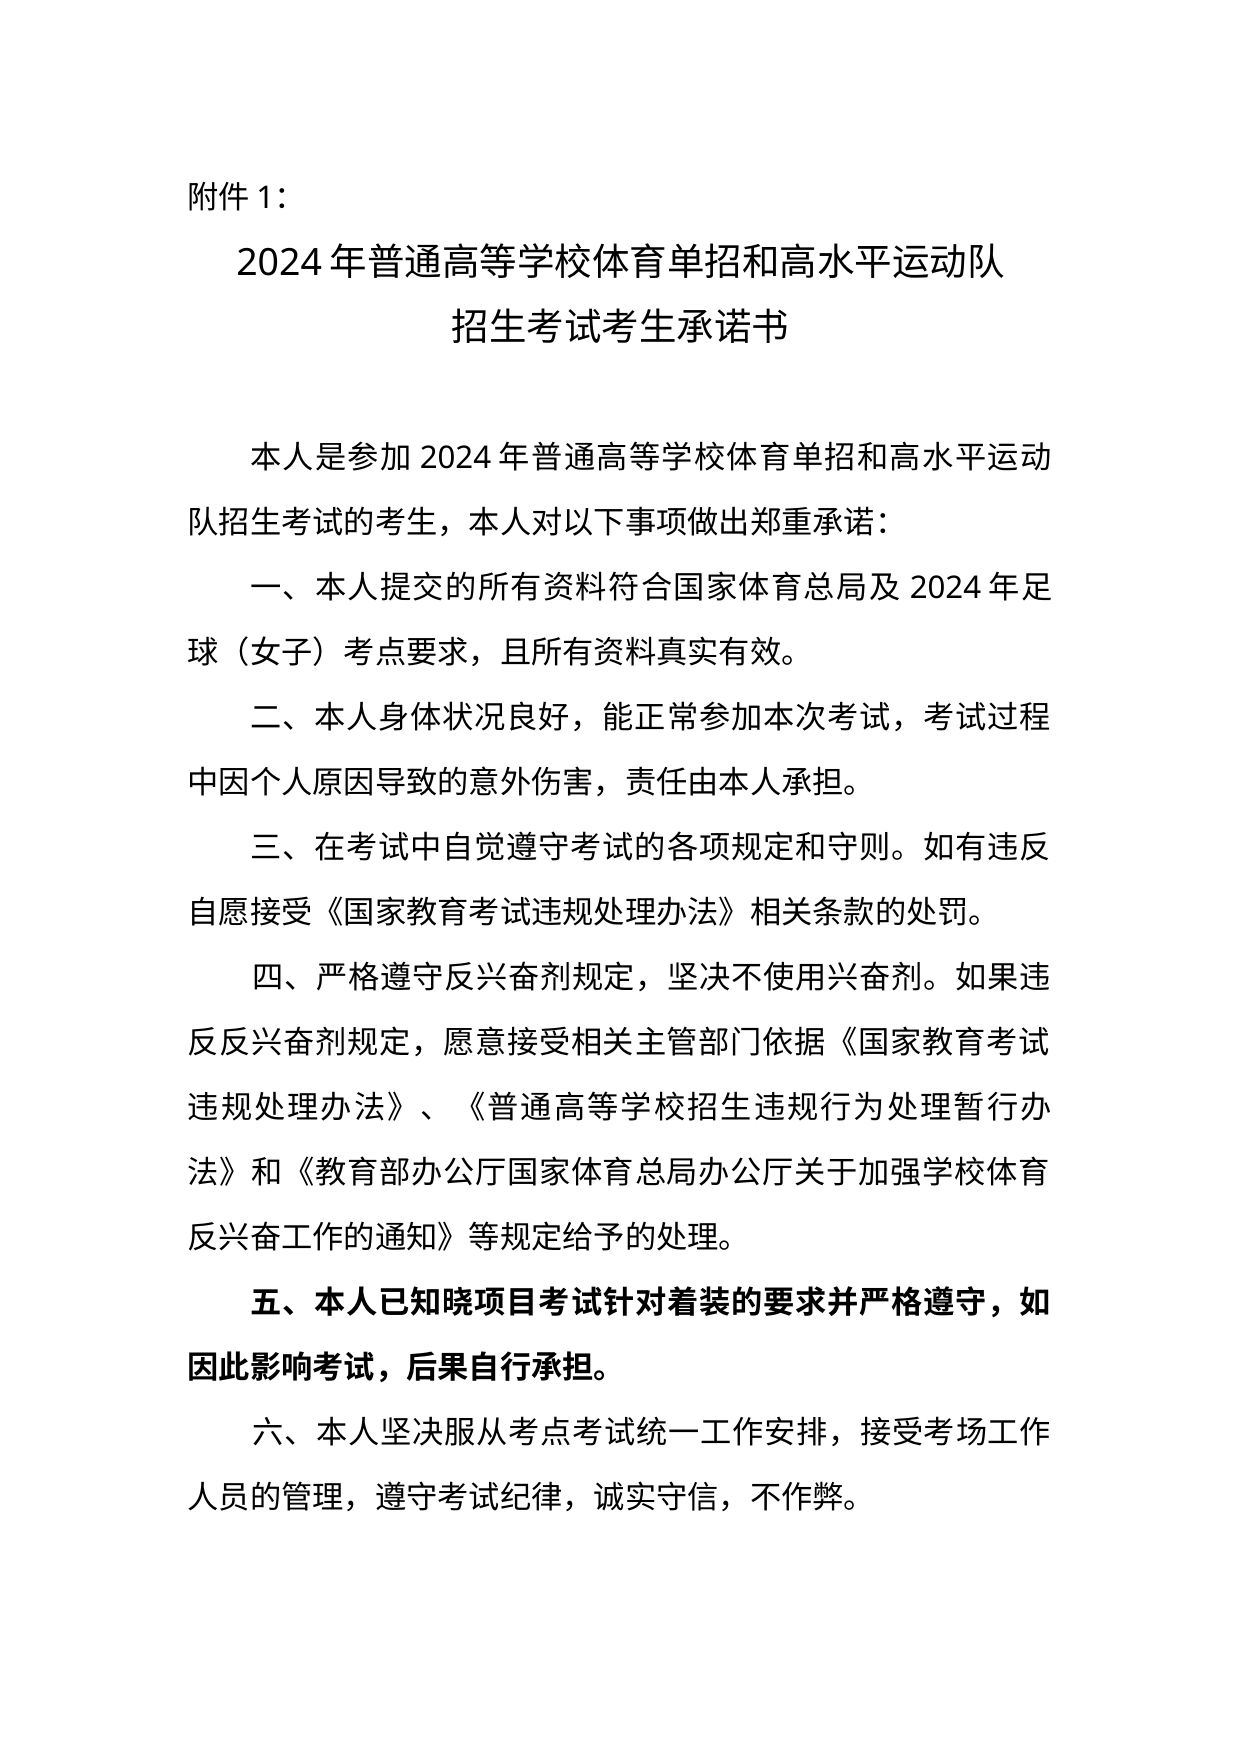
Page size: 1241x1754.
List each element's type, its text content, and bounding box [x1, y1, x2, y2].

text 三、在考试中自觉遵守考试的各项规定和守则。如有违反，自愿接受《国家教育考试违规处理办法》相关条款的处罚。 [187, 812, 1053, 942]
text 本人是参加2024年普通高等学校体育单招和高水平运动队招生考试的考生，本人对以下事项做出郑重承诺： [187, 422, 1053, 552]
text 六、本人坚决服从考点考试统一工作安排，接受考场工作人员的管理，遵守考试纪律，诚实守信，不作弊。 [187, 1397, 1053, 1527]
text 一、本人提交的所有资料符合国家体育总局及2024年足球（女子）考点要求，且所有资料真实有效。 [187, 552, 1053, 682]
text 二、本人身体状况良好，能正常参加本次考试，考试过程中因个人原因导致的意外伤害，责任由本人承担。 [187, 682, 1053, 812]
text 附件1： [187, 162, 1053, 227]
text 四、严格遵守反兴奋剂规定，坚决不使用兴奋剂。如果违反反兴奋剂规定，愿意接受相关主管部门依据《国家教育考试违规处理办法》、《普通高等学校招生违规行为处理暂行办法》和《教育部办公厅国家体育总局办公厅关于加强学校体育反兴奋工作的通知》等规定给予的处理。 [187, 942, 1053, 1267]
text 2024年普通高等学校体育单招和高水平运动队 [187, 227, 1053, 292]
text 五、本人已知晓项目考试针对着装的要求并严格遵守，如因此影响考试，后果自行承担。 [187, 1267, 1053, 1397]
text 招生考试考生承诺书 [187, 292, 1053, 357]
